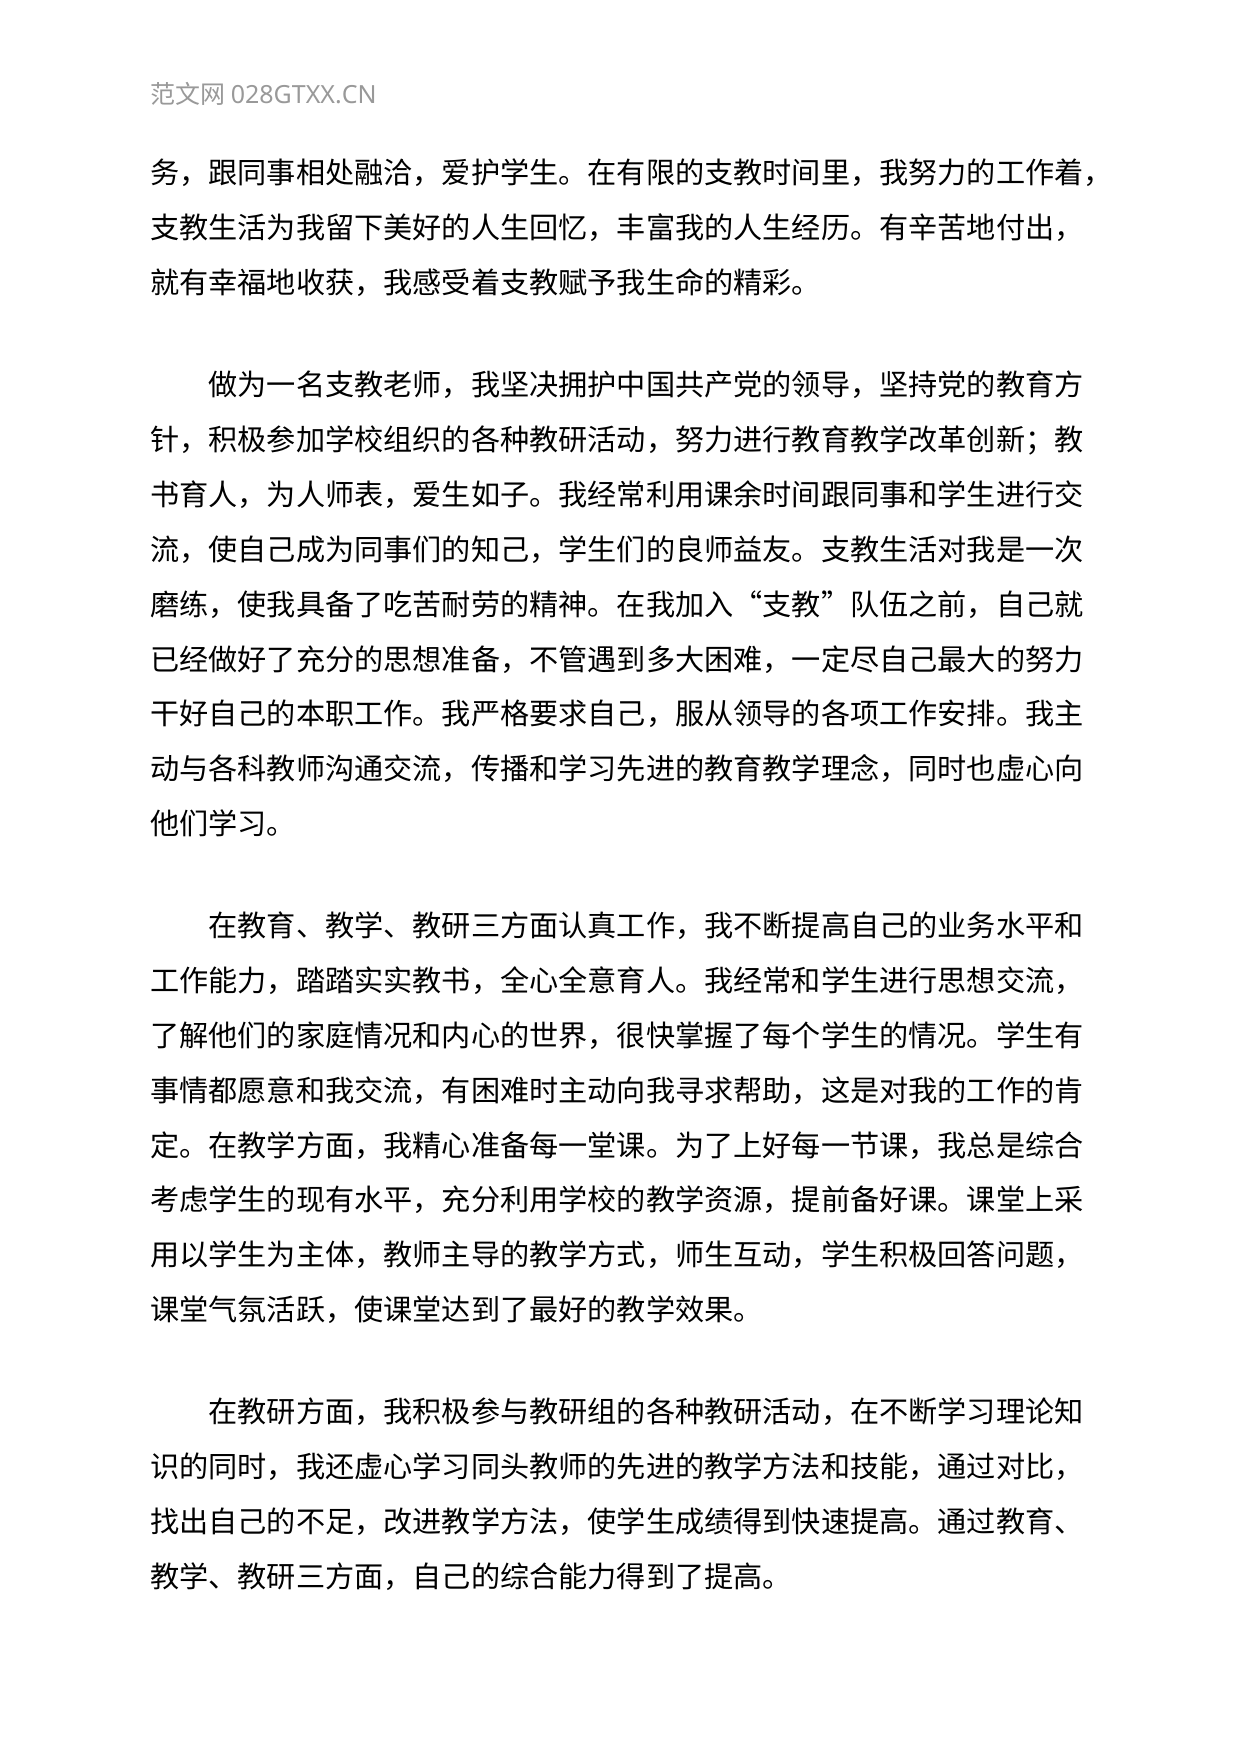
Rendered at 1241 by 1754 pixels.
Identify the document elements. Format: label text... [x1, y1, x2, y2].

text 做为一名支教老师，我坚决拥护中国共产党的领导，坚持党的教育方针，积极参加学校组织的各种教研活动，努力进行教育教学改革创新；教书育人，为人师表，爱生如子。我经常利用课余时间跟同事和学生进行交流，使自己成为同事们的知己，学生们的良师益友。支教生活对我是一次磨练，使我具备了吃苦耐劳的精神。在我加入“支教”队伍之前，自己就已经做好了充分的思想准备，不管遇到多大困难，一定尽自己最大的努力干好自己的本职工作。我严格要求自己，服从领导的各项工作安排。我主动与各科教师沟通交流，传播和学习先进的教育教学理念，同时也虚心向他们学习。 [150, 362, 1090, 843]
text 在教育、教学、教研三方面认真工作，我不断提高自己的业务水平和工作能力，踏踏实实教书，全心全意育人。我经常和学生进行思想交流，了解他们的家庭情况和内心的世界，很快掌握了每个学生的情况。学生有事情都愿意和我交流，有困难时主动向我寻求帮助，这是对我的工作的肯定。在教学方面，我精心准备每一堂课。为了上好每一节课，我总是综合考虑学生的现有水平，充分利用学校的教学资源，提前备好课。课堂上采用以学生为主体，教师主导的教学方式，师生互动，学生积极回答问题，课堂气氛活跃，使课堂达到了最好的教学效果。 [150, 902, 1090, 1329]
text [150, 150, 1090, 302]
text 在教研方面，我积极参与教研组的各种教研活动，在不断学习理论知识的同时，我还虚心学习同头教师的先进的教学方法和技能，通过对比，找出自己的不足，改进教学方法，使学生成绩得到快速提高。通过教育、教学、教研三方面，自己的综合能力得到了提高。 [150, 1388, 1090, 1596]
